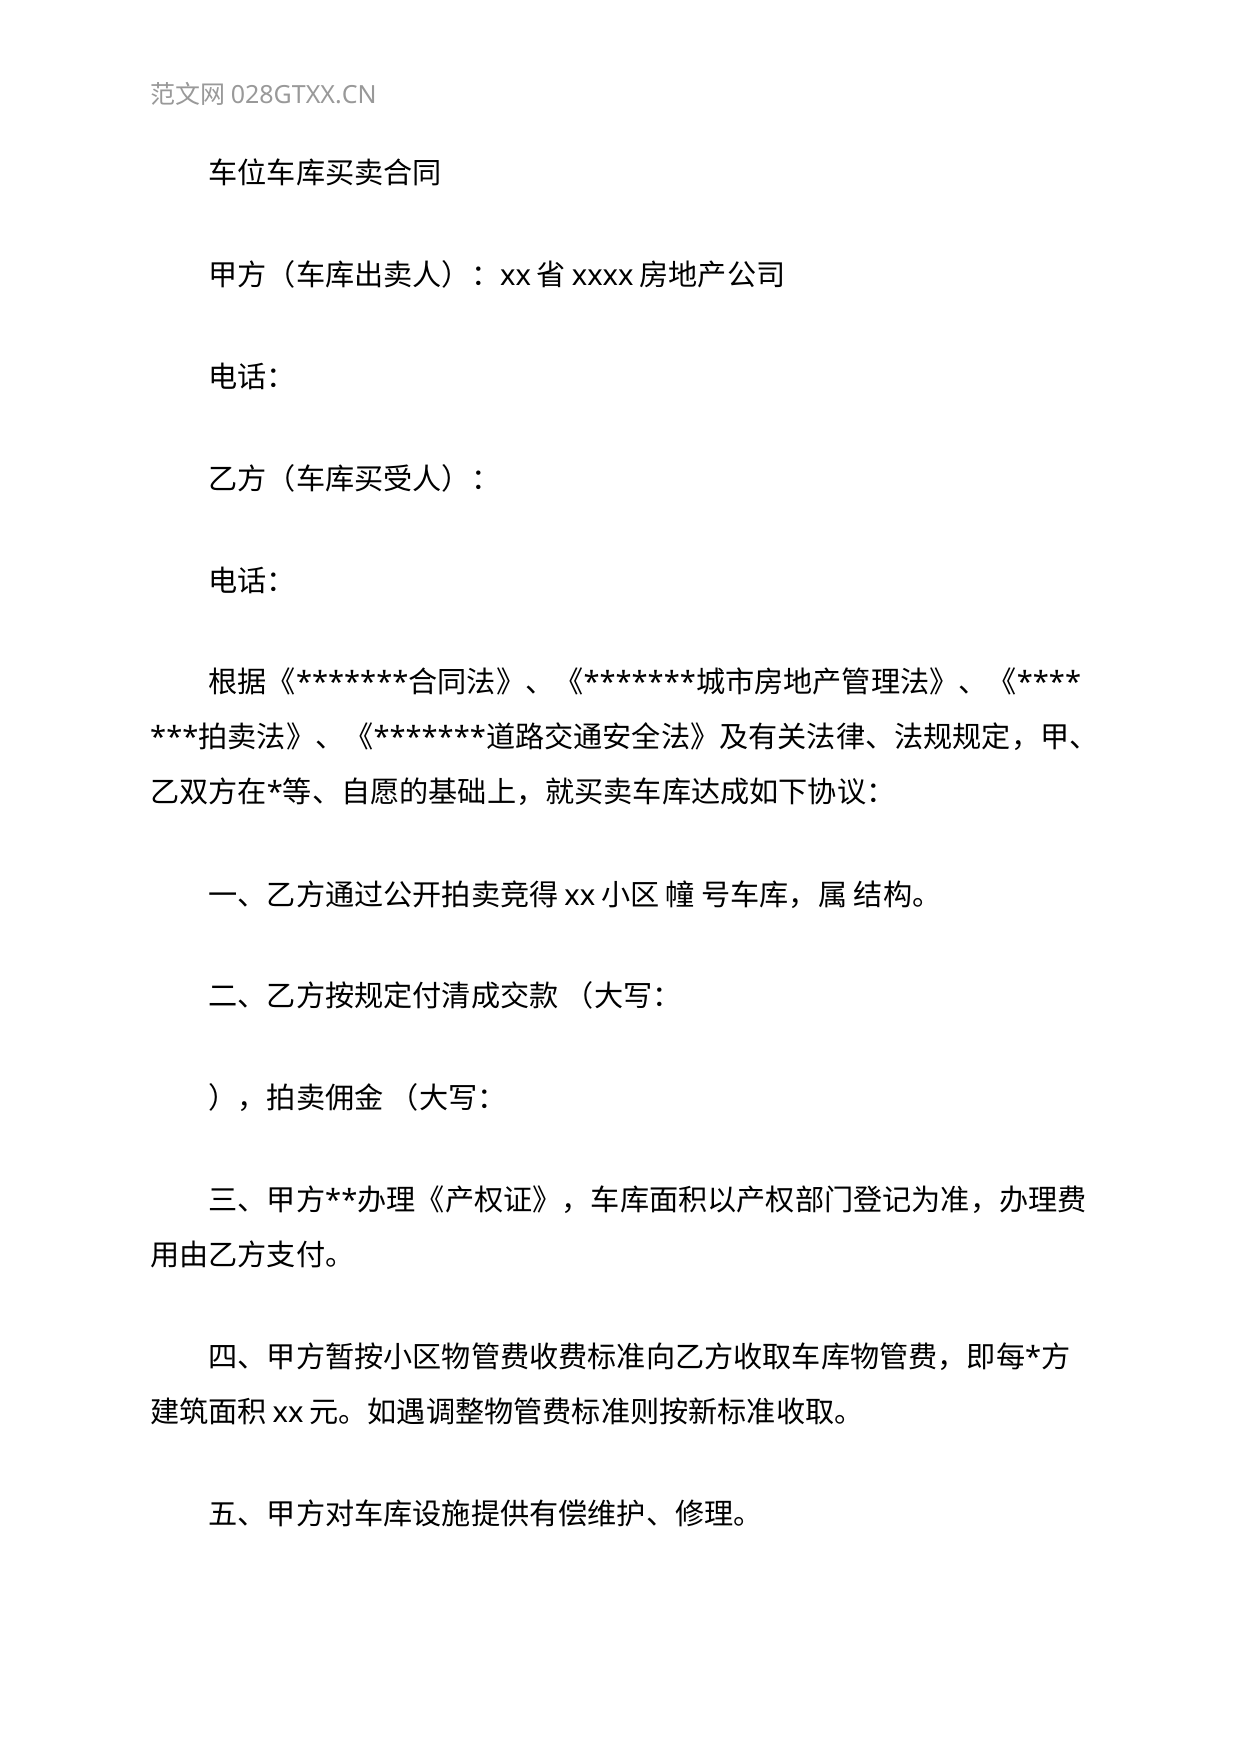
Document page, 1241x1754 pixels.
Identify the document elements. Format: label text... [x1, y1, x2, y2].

text 根据《*******合同法》、《*******城市房地产管理法》、《*******拍卖法》、《*******道路交通安全法》及有关法律、法规规定，甲、乙双方在*等、自愿的基础上，就买卖车库达成如下协议： [150, 659, 1090, 811]
text 车位车库买卖合同 [150, 150, 1090, 192]
text 三、甲方**办理《产权证》，车库面积以产权部门登记为准，办理费用由乙方支付。 [150, 1177, 1090, 1274]
text ），拍卖佣金 （大写： [150, 1075, 1090, 1117]
text 一、乙方通过公开拍卖竞得xx小区 幢 号车库，属 结构。 [150, 871, 1090, 913]
text 四、甲方暂按小区物管费收费标准向乙方收取车库物管费，即每*方建筑面积xx元。如遇调整物管费标准则按新标准收取。 [150, 1333, 1090, 1431]
text 甲方（车库出卖人）：xx省xxxx房地产公司 [150, 252, 1090, 294]
text 乙方（车库买受人）： [150, 456, 1090, 498]
text 电话： [150, 354, 1090, 396]
text 电话： [150, 557, 1090, 599]
text 五、甲方对车库设施提供有偿维护、修理。 [150, 1490, 1090, 1533]
text 二、乙方按规定付清成交款 （大写： [150, 973, 1090, 1015]
